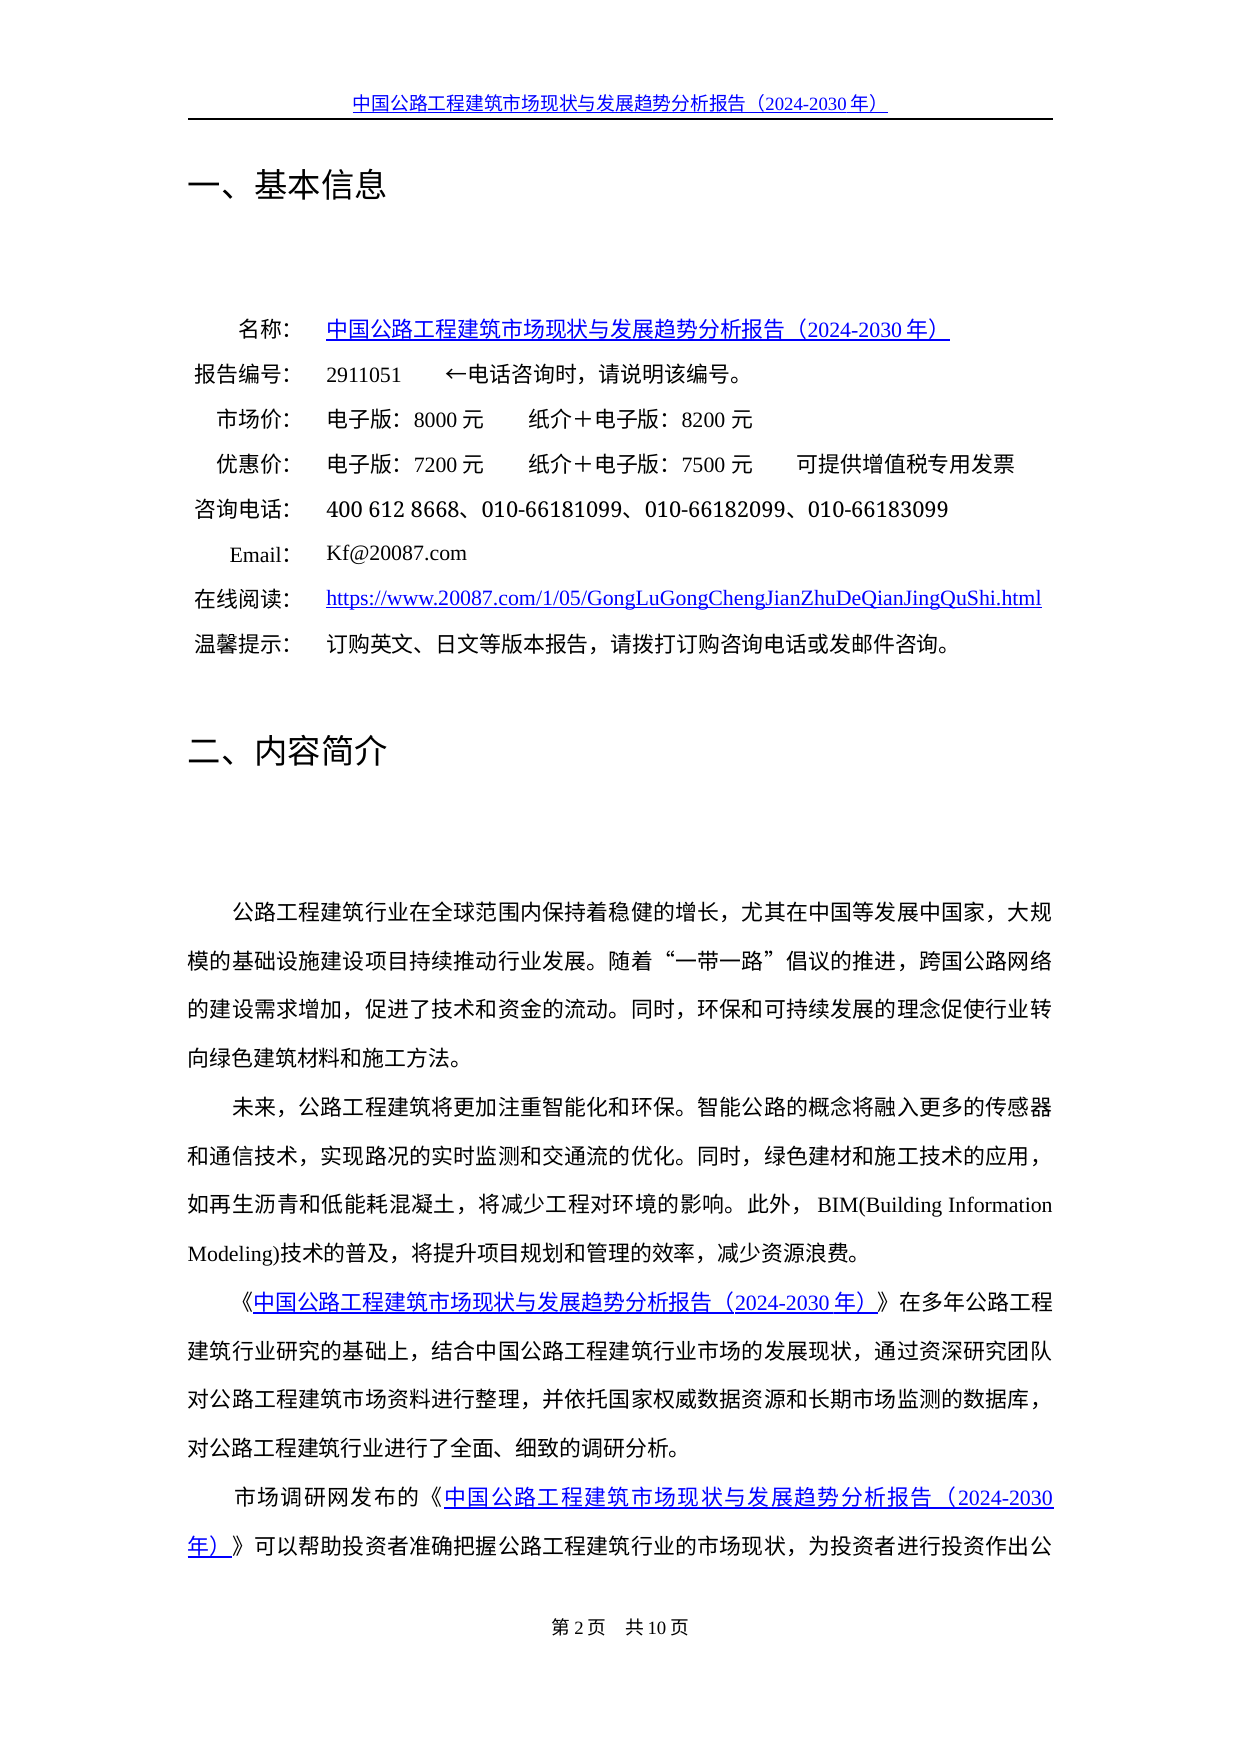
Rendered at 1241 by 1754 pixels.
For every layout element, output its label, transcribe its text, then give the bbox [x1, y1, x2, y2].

table_cell 温馨提示： [167, 627, 315, 672]
table_cell 市场价： [167, 402, 315, 447]
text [187, 894, 1053, 1561]
table_cell 报告编号： [167, 357, 315, 402]
table_cell 电子版：8000 元 纸介＋电子版：8200 元 [315, 402, 1073, 447]
table_cell 400 612 8668、010-66181099、010-66182099、010-66183099 [315, 492, 1073, 537]
title 二、内容简介 [187, 717, 1053, 782]
table_cell 订购英文、日文等版本报告，请拨打订购咨询电话或发邮件咨询。 [315, 627, 1073, 672]
table_header 名称： [167, 312, 315, 357]
table_cell 在线阅读： [167, 582, 315, 627]
table_header 中国公路工程建筑市场现状与发展趋势分析报告（2024-2030年） [315, 312, 1073, 357]
table_cell 电子版：7200 元 纸介＋电子版：7500 元 可提供增值税专用发票 [315, 447, 1073, 492]
table_cell [315, 582, 1073, 627]
table_cell 咨询电话： [167, 492, 315, 537]
table_cell 优惠价： [167, 447, 315, 492]
table_cell Kf@20087.com [315, 537, 1073, 582]
table_cell Email： [167, 537, 315, 582]
table_cell 2911051 ←电话咨询时，请说明该编号。 [315, 357, 1073, 402]
title 一、基本信息 [187, 150, 1053, 215]
